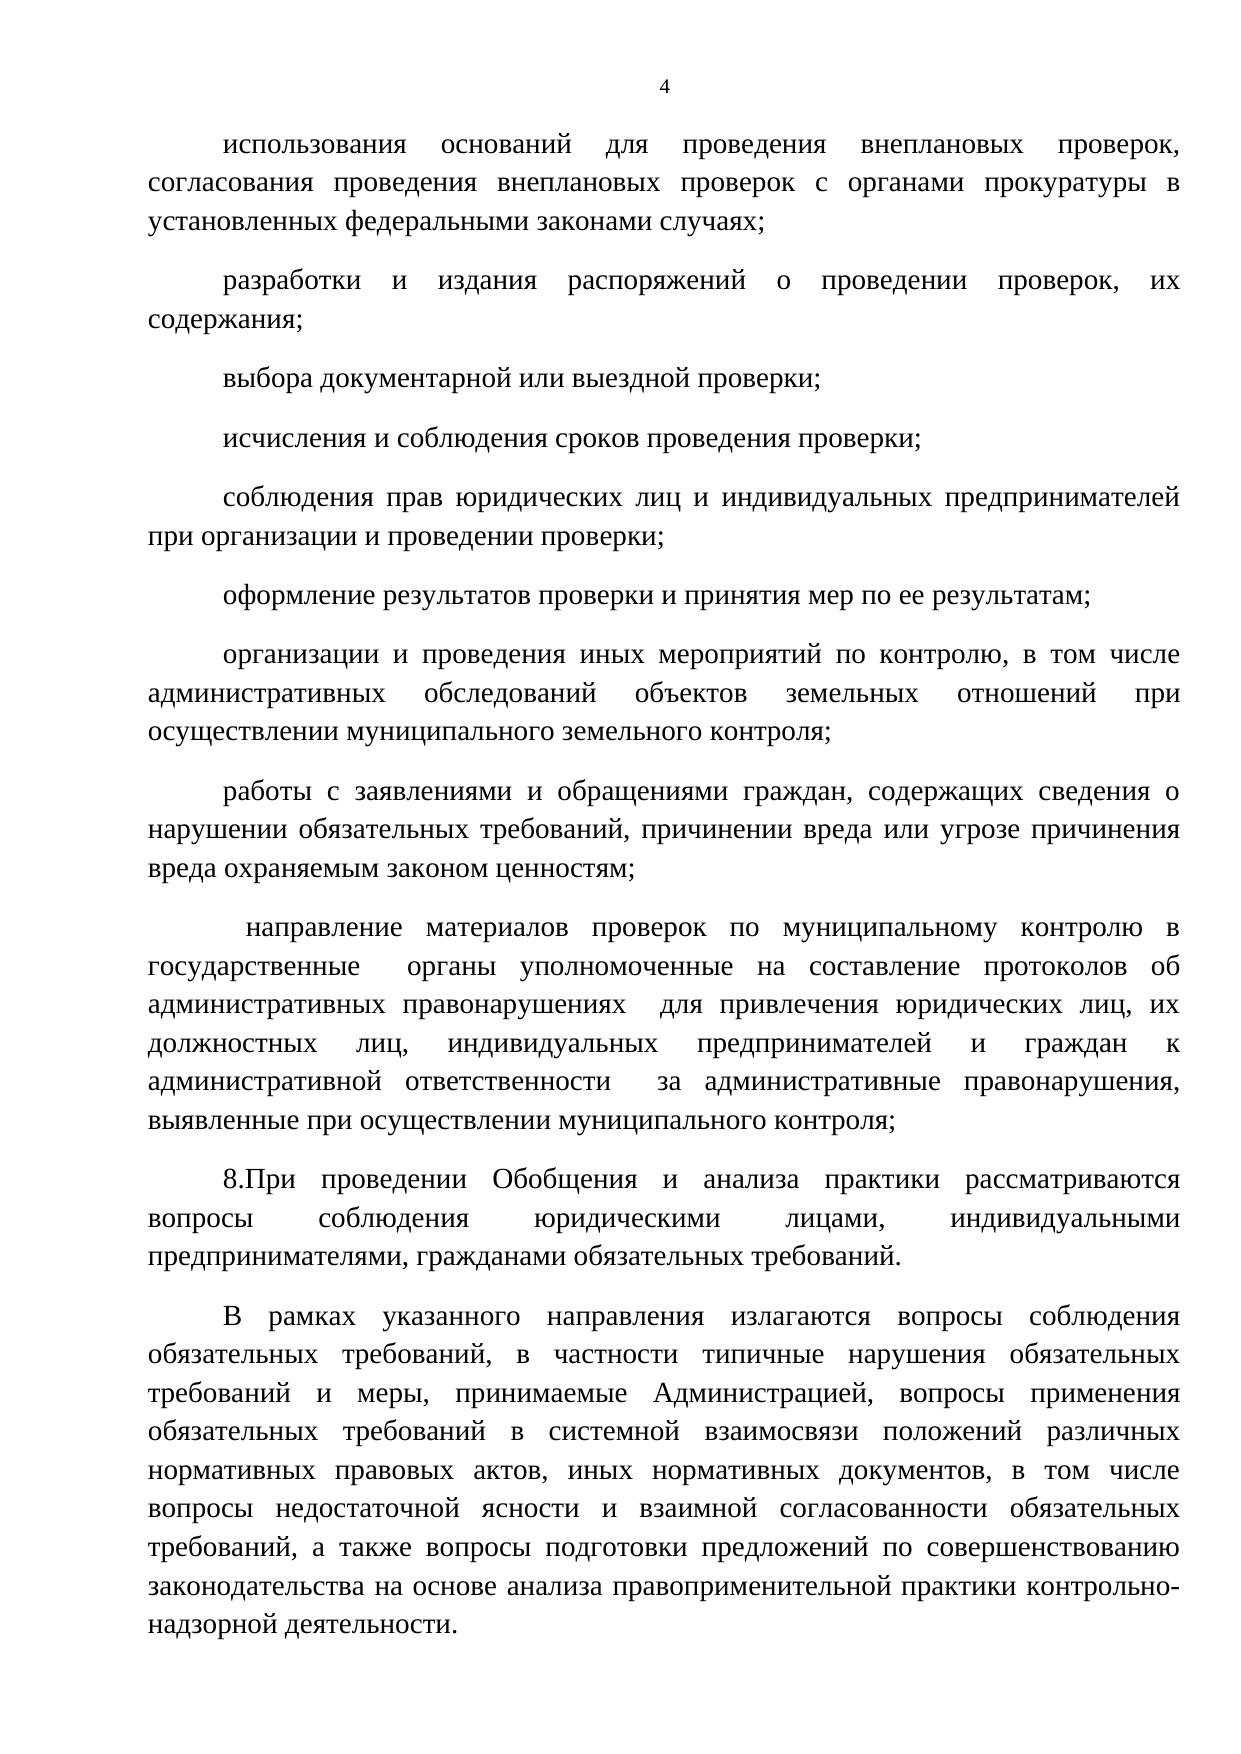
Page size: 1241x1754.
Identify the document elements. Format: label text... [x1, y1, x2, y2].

text использования оснований для проведения внеплановых проверок, согласования проведения внеплановых проверок с органами прокуратуры в установленных федеральными законами случаях; [148, 126, 1181, 237]
text организации и проведения иных мероприятий по контролю, в том числе административных обследований объектов земельных отношений при осуществлении муниципального земельного контроля; [148, 636, 1181, 747]
text исчисления и соблюдения сроков проведения проверки; [148, 420, 1181, 453]
text соблюдения прав юридических лиц и индивидуальных предпринимателей при организации и проведении проверки; [148, 479, 1181, 551]
text работы с заявлениями и обращениями граждан, содержащих сведения о нарушении обязательных требований, причинении вреда или угрозе причинения вреда охраняемым законом ценностям; [148, 773, 1181, 883]
text разработки и издания распоряжений о проведении проверок, их содержания; [148, 262, 1181, 334]
text 8.При проведении Обобщения и анализа практики рассматриваются вопросы соблюдения юридическими лицами, индивидуальными предпринимателями, гражданами обязательных требований. [148, 1161, 1181, 1272]
text В рамках указанного направления излагаются вопросы соблюдения обязательных требований, в частности типичные нарушения обязательных требований и меры, принимаемые Администрацией, вопросы применения обязательных требований в системной взаимосвязи положений различных нормативных правовых актов, иных нормативных документов, в том числе вопросы недостаточной ясности и взаимной согласованности обязательных требований, а также вопросы подготовки предложений по совершенствованию законодательства на основе анализа правоприменительной практики контрольно-надзорной деятельности. [148, 1298, 1181, 1640]
text направление материалов проверок по муниципальному контролю в государственные органы уполномоченные на составление протоколов об административных правонарушениях для привлечения юридических лиц, их должностных лиц, индивидуальных предпринимателей и граждан к административной ответственности за административные правонарушения, выявленные при осуществлении муниципального контроля; [148, 909, 1181, 1136]
text выбора документарной или выездной проверки; [148, 360, 1181, 394]
text оформление результатов проверки и принятия мер по ее результатам; [148, 577, 1181, 611]
